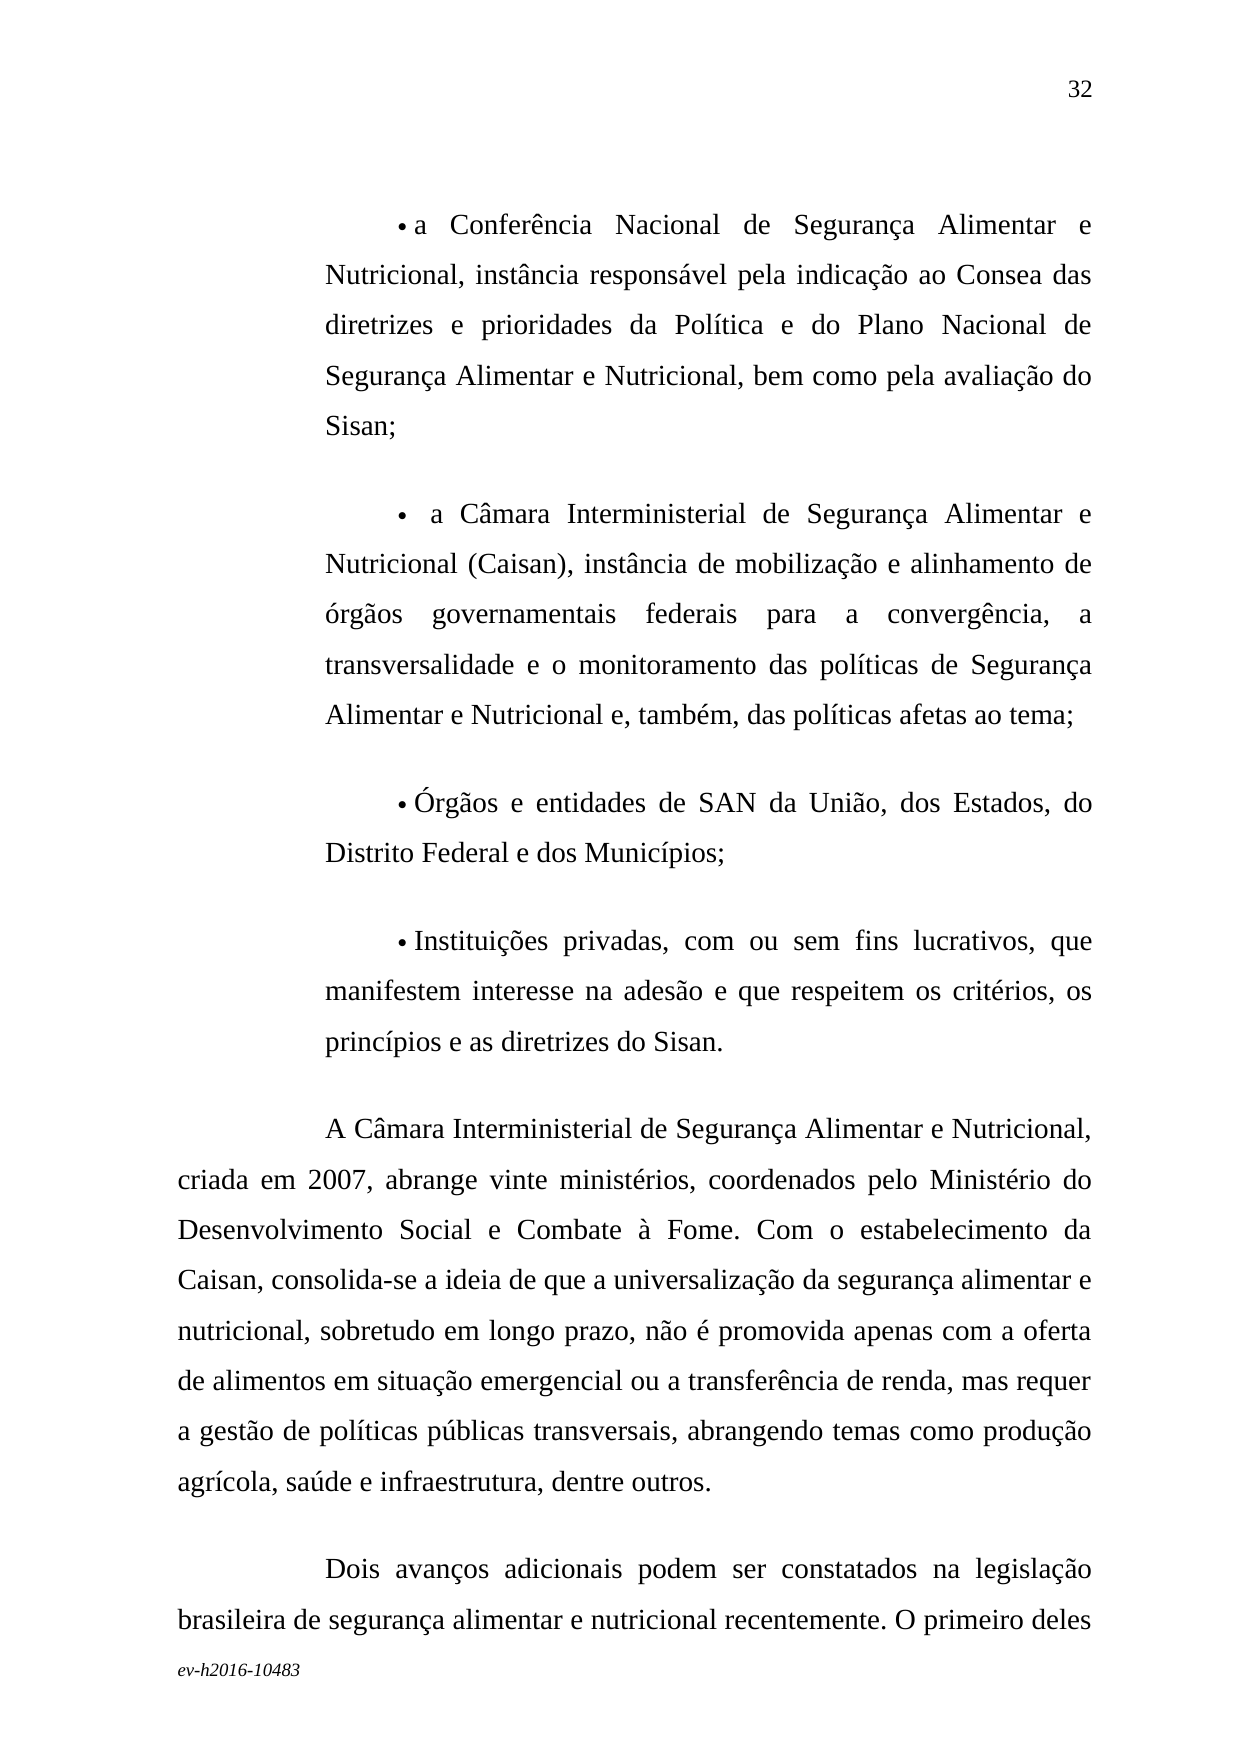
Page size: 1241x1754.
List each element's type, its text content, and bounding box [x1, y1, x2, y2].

text A Câmara Interministerial de Segurança Alimentar e Nutricional, criada em 2007, abrange vinte ministérios, coordenados pelo Ministério do Desenvolvimento Social e Combate à Fome. Com o estabelecimento da Caisan, consolida-se a ideia de que a universalização da segurança alimentar e nutricional, sobretudo em longo prazo, não é promovida apenas com a oferta de alimentos em situação emergencial ou a transferência de renda, mas requer a gestão de políticas públicas transversais, abrangendo temas como produção agrícola, saúde e infraestrutura, dentre outros. [177, 1111, 1092, 1497]
list Órgãos e entidades de SAN da União, dos Estados, do Distrito Federal e dos Municípios; [325, 785, 1092, 869]
list a Conferência Nacional de Segurança Alimentar e Nutricional, instância responsável pela indicação ao Consea das diretrizes e prioridades da Política e do Plano Nacional de Segurança Alimentar e Nutricional, bem como pela avaliação do Sisan; [325, 207, 1092, 442]
list Instituições privadas, com ou sem fins lucrativos, que manifestem interesse na adesão e que respeitem os critérios, os princípios e as diretrizes do Sisan. [325, 923, 1092, 1057]
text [177, 1551, 1092, 1635]
list a Câmara Interministerial de Segurança Alimentar e Nutricional (Caisan), instância de mobilização e alinhamento de órgãos governamentais federais para a convergência, a transversalidade e o monitoramento das políticas de Segurança Alimentar e Nutricional e, também, das políticas afetas ao tema; [325, 496, 1092, 731]
